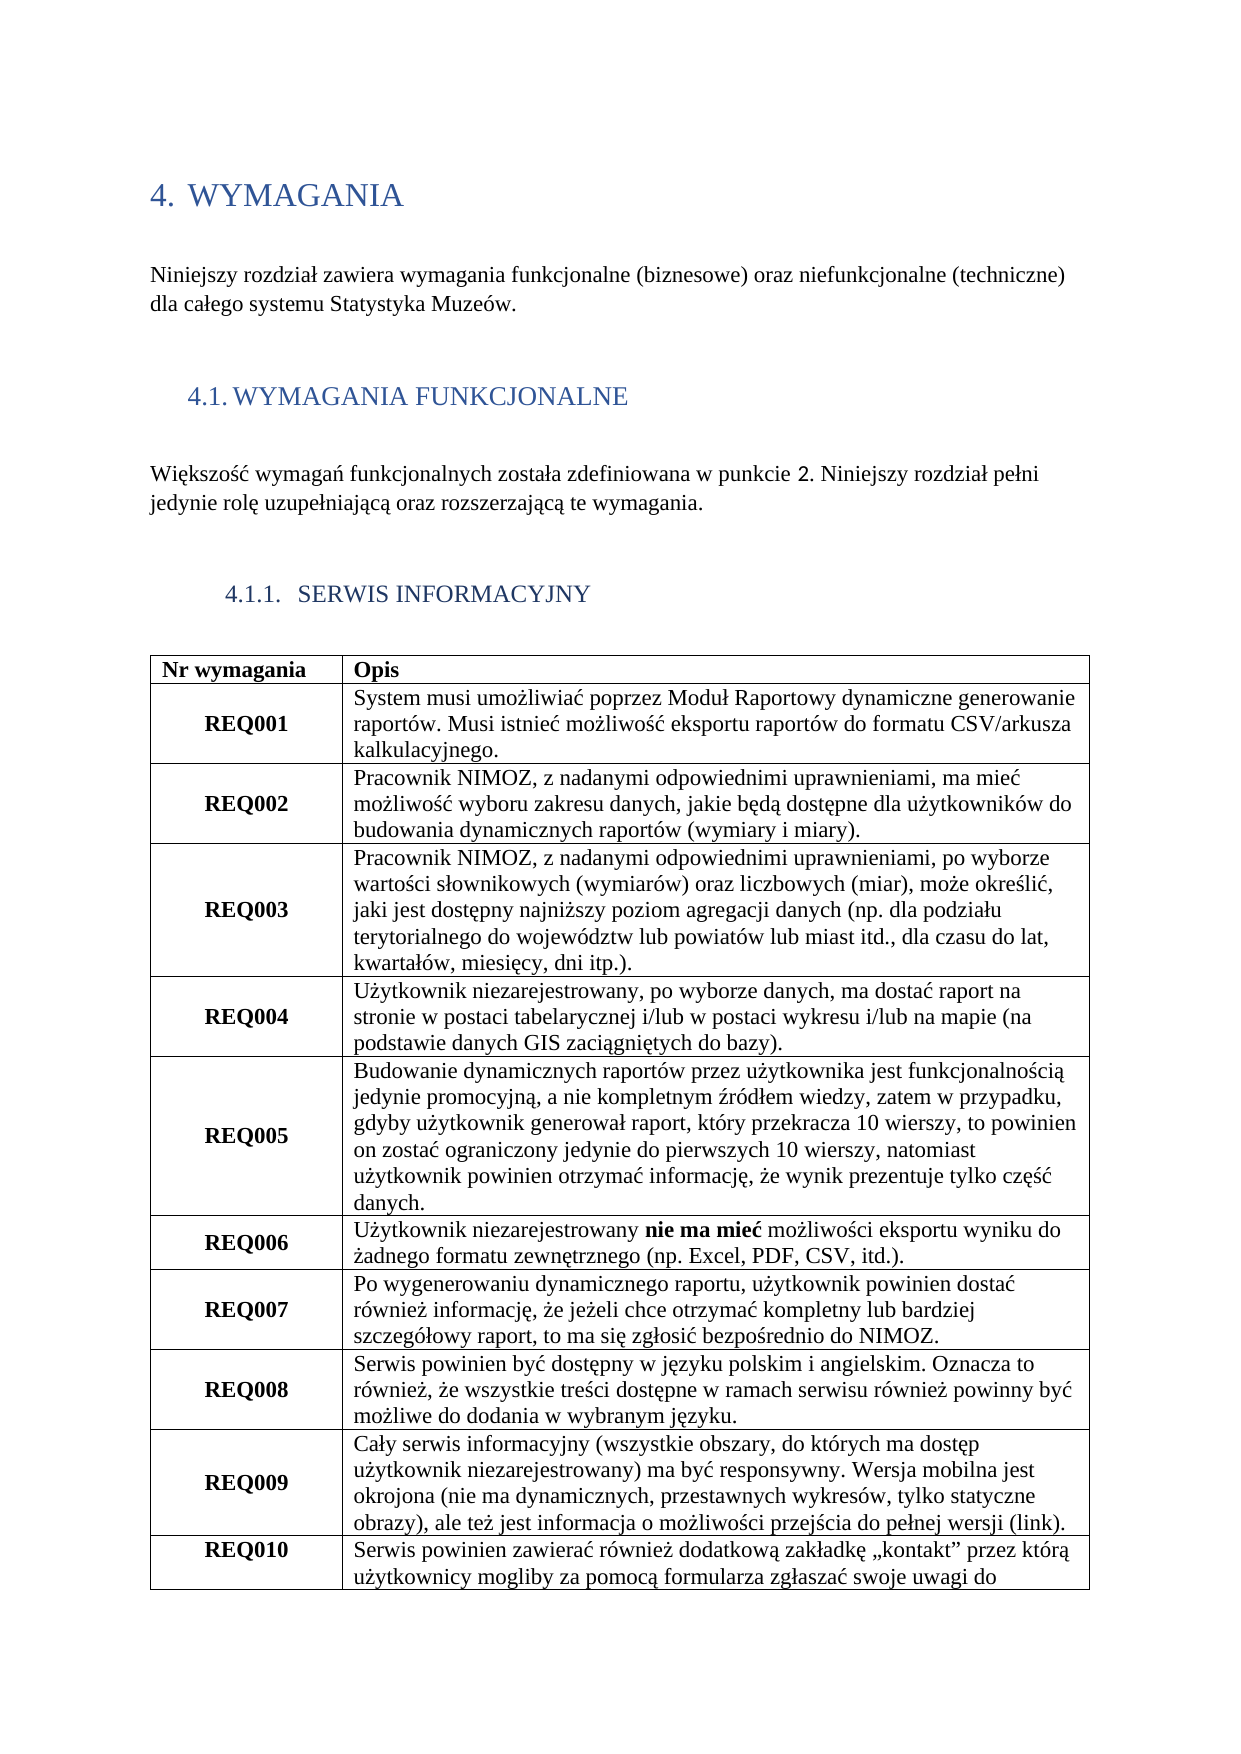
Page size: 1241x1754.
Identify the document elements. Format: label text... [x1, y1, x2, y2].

subtitle WYMAGANIA [150, 175, 1090, 213]
subtitle WYMAGANIA FUNKCJONALNE [187, 380, 1090, 411]
subtitle SERWIS INFORMACYJNY [225, 579, 1090, 608]
table_cell REQ005 [151, 1057, 342, 1215]
table_header Opis [343, 656, 1089, 683]
table_cell System musi umożliwiać poprzez Moduł Raportowy dynamiczne generowanie raportów. Musi istnieć możliwość eksportu raportów do formatu CSV/arkusza kalkulacyjnego. [343, 684, 1089, 763]
table_cell REQ006 [151, 1216, 342, 1269]
table_cell Użytkownik niezarejestrowany, po wyborze danych, ma dostać raport na stronie w postaci tabelarycznej i/lub w postaci wykresu i/lub na mapie (na podstawie danych GIS zaciągniętych do bazy). [343, 977, 1089, 1056]
table_cell Serwis powinien być dostępny w języku polskim i angielskim. Oznacza to również, że wszystkie treści dostępne w ramach serwisu również powinny być możliwe do dodania w wybranym języku. [343, 1350, 1089, 1429]
table_cell REQ008 [151, 1350, 342, 1429]
table_cell REQ010 [151, 1536, 342, 1589]
table_cell REQ001 [151, 684, 342, 763]
table_cell REQ007 [151, 1270, 342, 1349]
table_cell Użytkownik niezarejestrowany nie ma mieć możliwości eksportu wyniku do żadnego formatu zewnętrznego (np. Excel, PDF, CSV, itd.). [343, 1216, 1089, 1269]
table_header Nr wymagania [151, 656, 342, 683]
table_cell REQ002 [151, 764, 342, 843]
text Niniejszy rozdział zawiera wymagania funkcjonalne (biznesowe) oraz niefunkcjonalne (techniczne) dla całego systemu Statystyka Muzeów. [150, 261, 1090, 316]
table_cell Po wygenerowaniu dynamicznego raportu, użytkownik powinien dostać również informację, że jeżeli chce otrzymać kompletny lub bardziej szczegółowy raport, to ma się zgłosić bezpośrednio do NIMOZ. [343, 1270, 1089, 1349]
table_cell REQ009 [151, 1430, 342, 1535]
table_cell Budowanie dynamicznych raportów przez użytkownika jest funkcjonalnością jedynie promocyjną, a nie kompletnym źródłem wiedzy, zatem w przypadku, gdyby użytkownik generował raport, który przekracza 10 wierszy, to powinien on zostać ograniczony jedynie do pierwszych 10 wierszy, natomiast użytkownik powinien otrzymać informację, że wynik prezentuje tylko część danych. [343, 1057, 1089, 1215]
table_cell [343, 1536, 1089, 1589]
table_cell Pracownik NIMOZ, z nadanymi odpowiednimi uprawnieniami, po wyborze wartości słownikowych (wymiarów) oraz liczbowych (miar), może określić, jaki jest dostępny najniższy poziom agregacji danych (np. dla podziału terytorialnego do województw lub powiatów lub miast itd., dla czasu do lat, kwartałów, miesięcy, dni itp.). [343, 844, 1089, 976]
table_cell Cały serwis informacyjny (wszystkie obszary, do których ma dostęp użytkownik niezarejestrowany) ma być responsywny. Wersja mobilna jest okrojona (nie ma dynamicznych, przestawnych wykresów, tylko statyczne obrazy), ale też jest informacja o możliwości przejścia do pełnej wersji (link). [343, 1430, 1089, 1535]
table_cell REQ004 [151, 977, 342, 1056]
table_cell Pracownik NIMOZ, z nadanymi odpowiednimi uprawnieniami, ma mieć możliwość wyboru zakresu danych, jakie będą dostępne dla użytkowników do budowania dynamicznych raportów (wymiary i miary). [343, 764, 1089, 843]
table_cell REQ003 [151, 844, 342, 976]
text Większość wymagań funkcjonalnych została zdefiniowana w punkcie 2. Niniejszy rozdział pełni jedynie rolę uzupełniającą oraz rozszerzającą te wymagania. [150, 459, 1090, 515]
